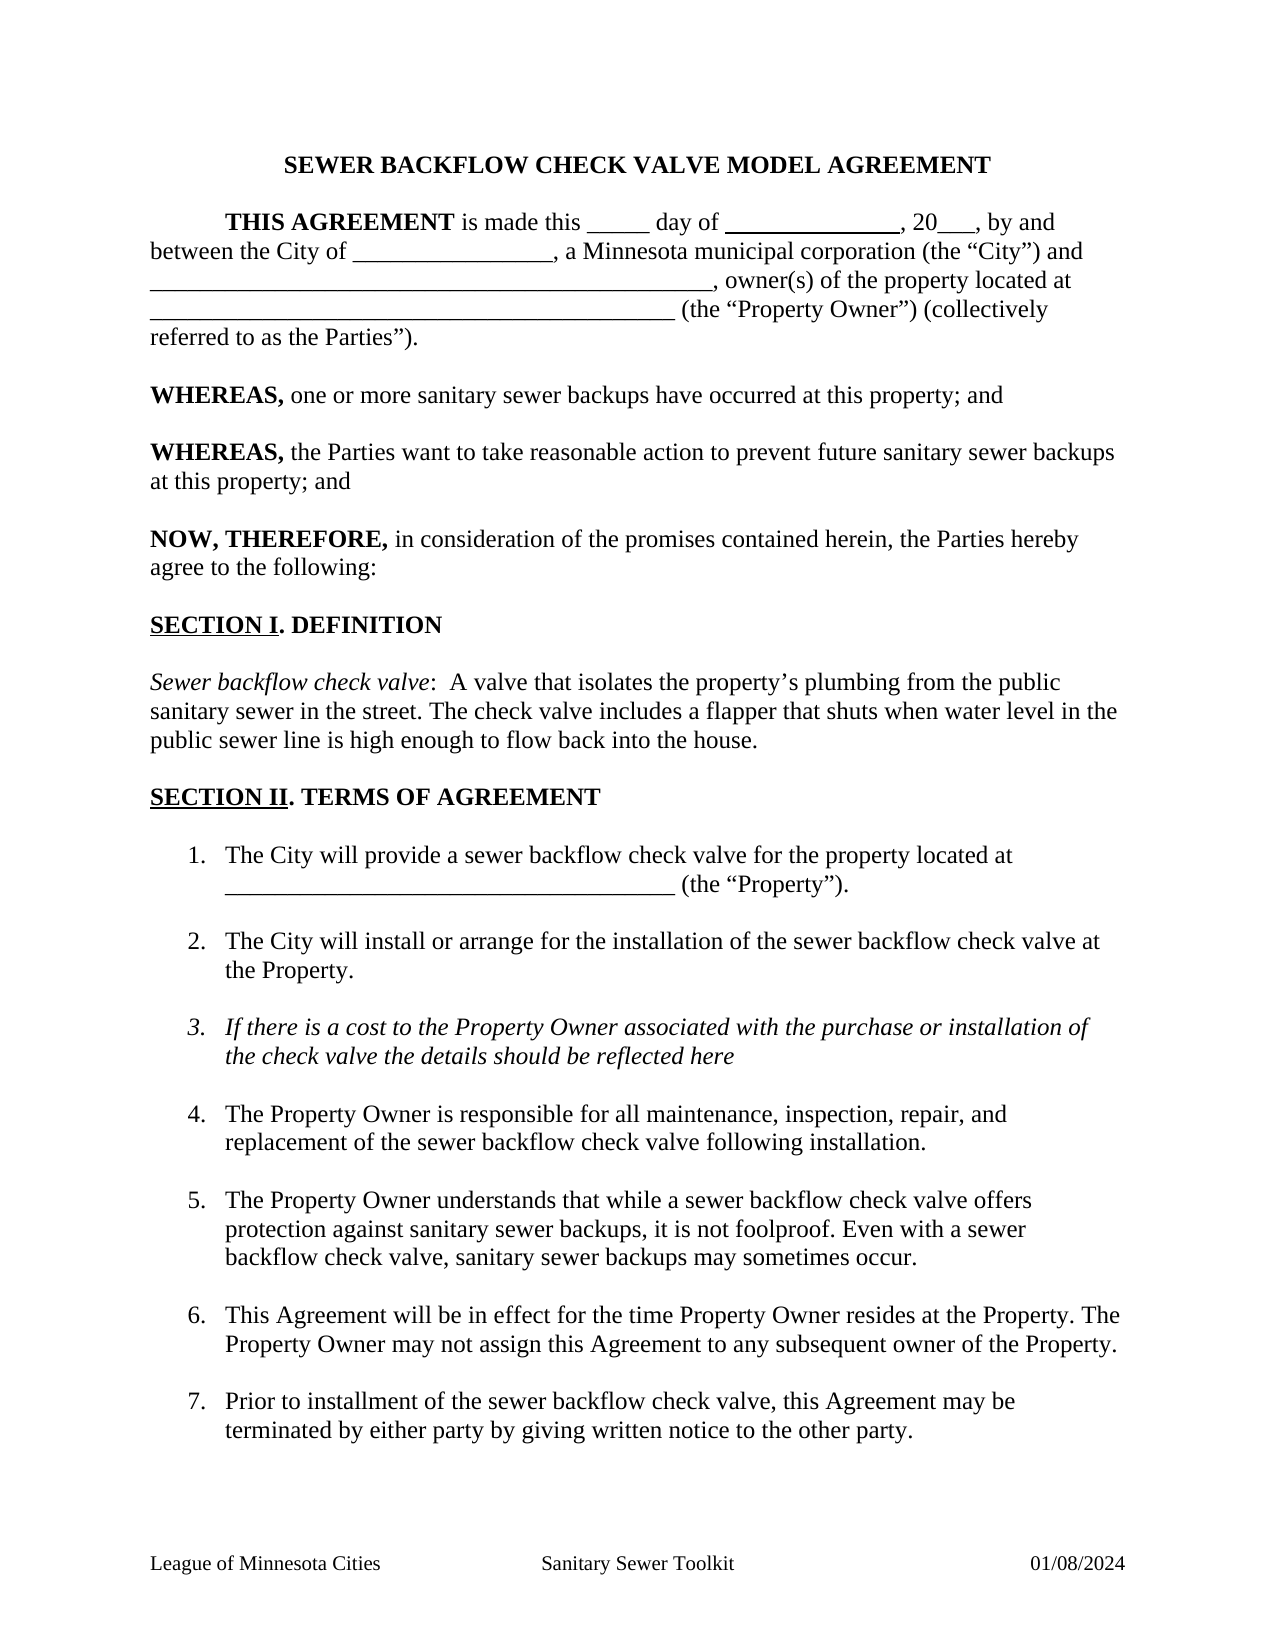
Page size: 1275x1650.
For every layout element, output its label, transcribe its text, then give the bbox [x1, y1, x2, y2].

text SEWER BACKFLOW CHECK VALVE MODEL AGREEMENT [150, 150, 1125, 179]
text SECTION II. TERMS OF AGREEMENT [150, 782, 1125, 811]
text SECTION I. DEFINITION [150, 610, 1125, 639]
list The Property Owner understands that while a sewer backflow check valve offers protection against sanitary sewer backups, it is not foolproof. Even with a sewer backflow check valve, sanitary sewer backups may sometimes occur. [187, 1185, 1125, 1271]
text Sewer backflow check valve: A valve that isolates the property’s plumbing from the public sanitary sewer in the street. The check valve includes a flapper that shuts when water level in the public sewer line is high enough to flow back into the house. [150, 667, 1125, 754]
list The City will provide a sewer backflow check valve for the property located at ____________________________________ (the “Property”). [187, 840, 1125, 897]
list The Property Owner is responsible for all maintenance, inspection, repair, and replacement of the sewer backflow check valve following installation. [187, 1099, 1125, 1156]
list If there is a cost to the Property Owner associated with the purchase or installation of the check valve the details should be reflected here [187, 1012, 1125, 1070]
text WHEREAS, one or more sanitary sewer backups have occurred at this property; and [150, 380, 1125, 409]
text NOW, THEREFORE, in consideration of the promises contained herein, the Parties hereby agree to the following: [150, 524, 1125, 581]
list The City will install or arrange for the installation of the sewer backflow check valve at the Property. [187, 926, 1125, 984]
list This Agreement will be in effect for the time Property Owner resides at the Property. The Property Owner may not assign this Agreement to any subsequent owner of the Property. [187, 1300, 1125, 1357]
text THIS AGREEMENT is made this _____ day of , 20___, by and between the City of ________________, a Minnesota municipal corporation (the “City”) and _____________________________________________, owner(s) of the property located at __________________________________________ (the “Property Owner”) (collectively referred to as the Parties”). [150, 207, 1125, 351]
text WHEREAS, the Parties want to take reasonable action to prevent future sanitary sewer backups at this property; and [150, 437, 1125, 495]
list Prior to installment of the sewer backflow check valve, this Agreement may be terminated by either party by giving written notice to the other party. [187, 1386, 1125, 1444]
